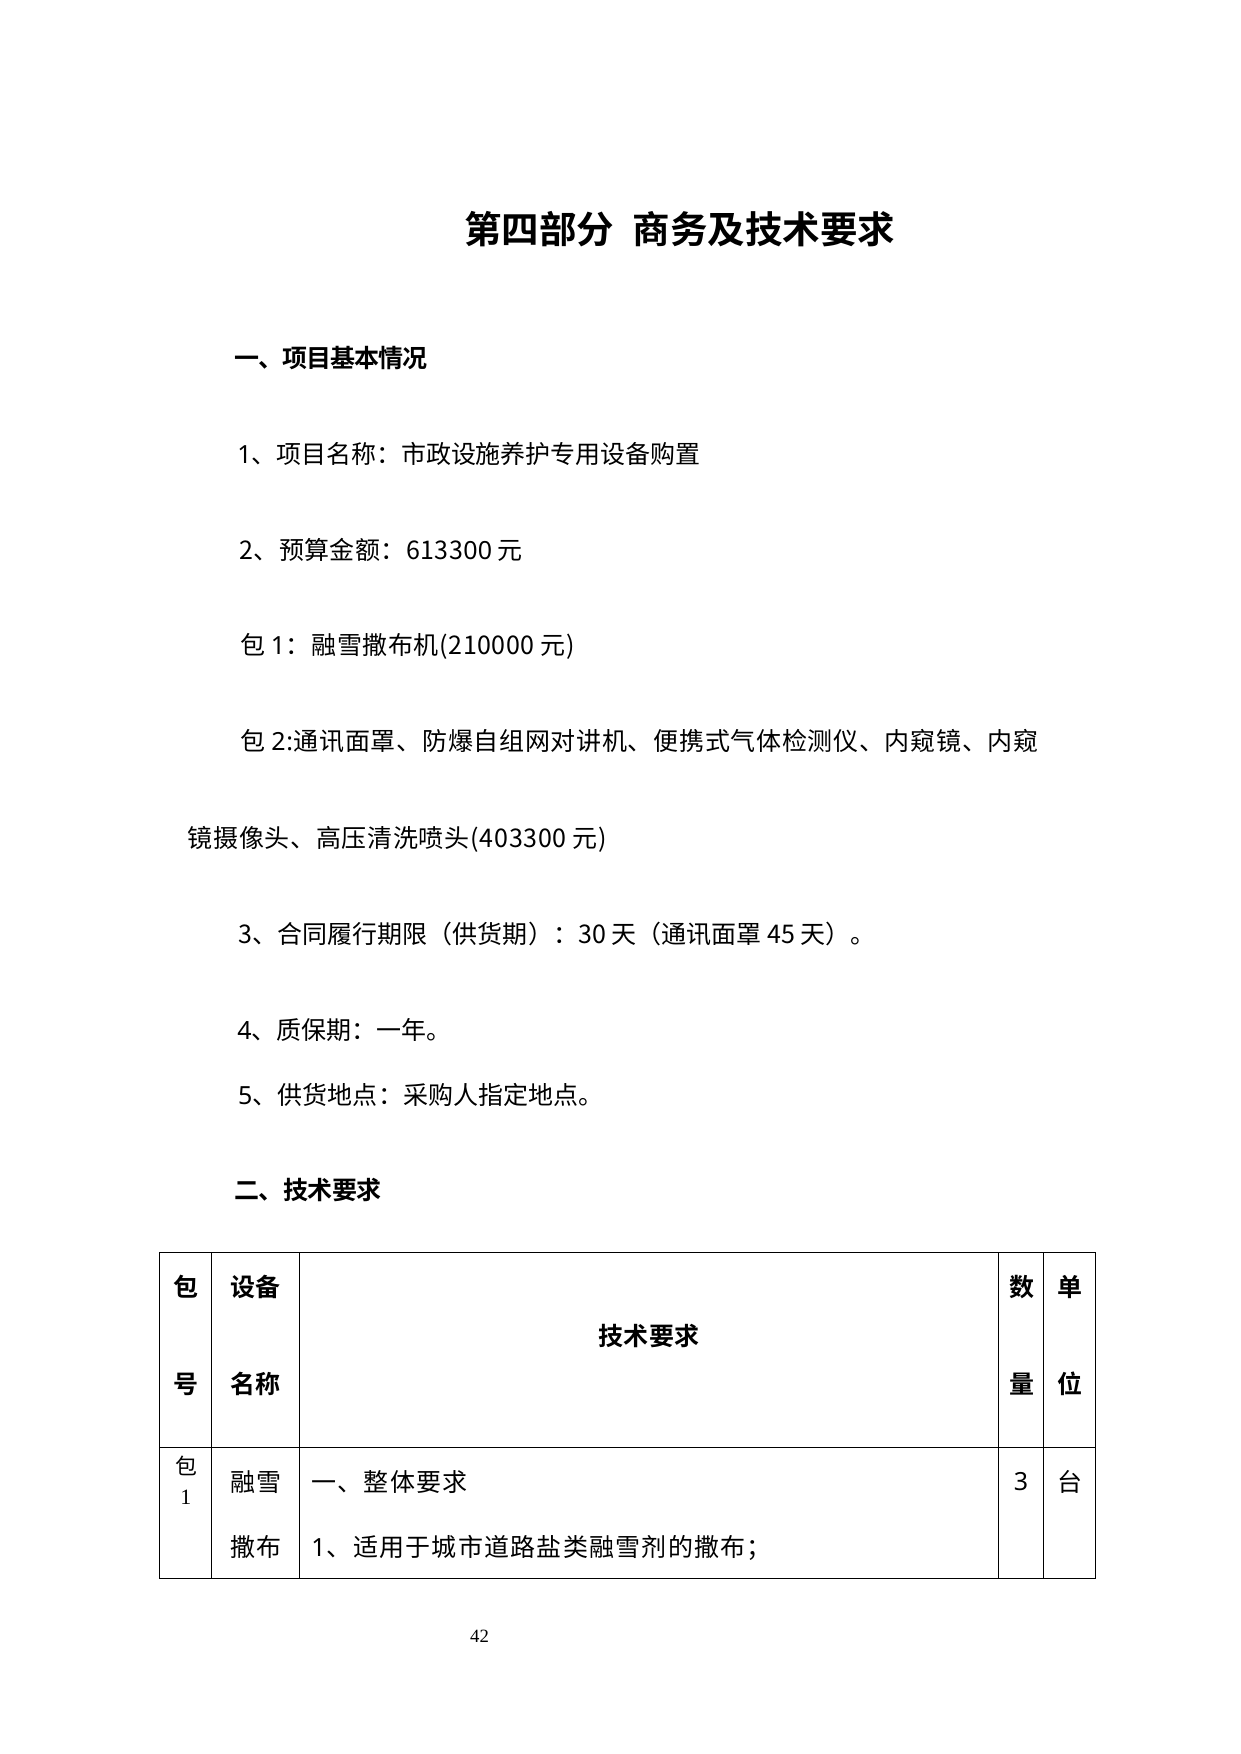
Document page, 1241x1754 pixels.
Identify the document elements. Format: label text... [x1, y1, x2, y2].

text 二、技术要求 [187, 1156, 1053, 1221]
table_header 包号 [160, 1253, 211, 1447]
table_header 设备名称 [212, 1253, 299, 1447]
table_cell 包1 [160, 1448, 211, 1578]
list 3、合同履行期限（供货期）：30天（通讯面罩45天）。 [187, 900, 1053, 965]
table_cell 台 [1044, 1448, 1095, 1578]
table_header 单位 [1044, 1253, 1095, 1447]
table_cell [300, 1448, 998, 1578]
table_header 数量 [999, 1253, 1043, 1447]
text 包1：融雪撒布机(210000元) [187, 611, 1053, 676]
table_cell 3 [999, 1448, 1043, 1578]
table_cell 融雪撒布机 [212, 1448, 299, 1578]
list 4、质保期：一年。 [187, 996, 1053, 1061]
text 一、项目基本情况 [187, 324, 1053, 389]
list 商务及技术要求 [231, 194, 1053, 259]
text 1、项目名称：市政设施养护专用设备购置 [187, 420, 1053, 485]
table_header 技术要求 [300, 1253, 998, 1447]
text 包2:通讯面罩、防爆自组网对讲机、便携式气体检测仪、内窥镜、内窥镜摄像头、高压清洗喷头(403300元) [187, 707, 1053, 869]
text 5、供货地点：采购人指定地点。 [187, 1061, 1053, 1126]
text 2、预算金额：613300元 [187, 516, 1053, 581]
